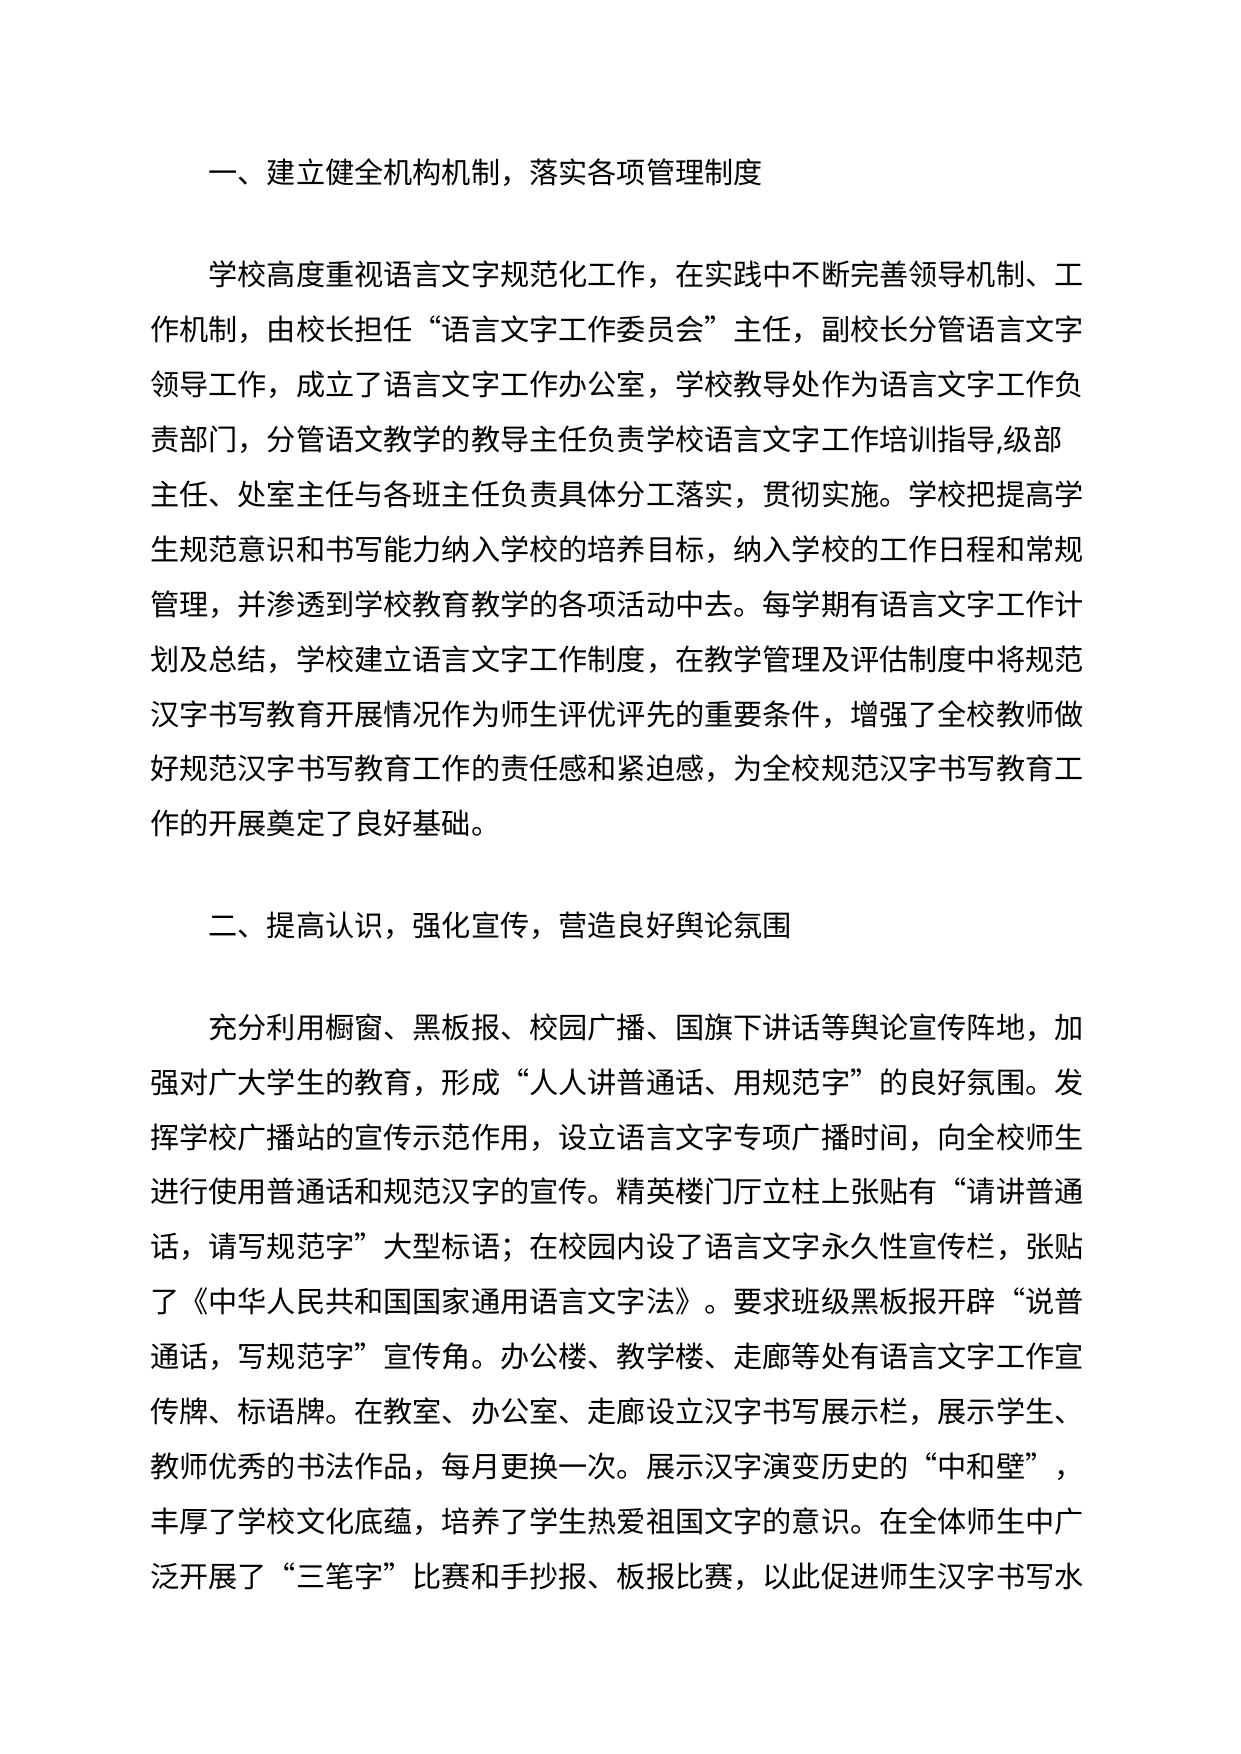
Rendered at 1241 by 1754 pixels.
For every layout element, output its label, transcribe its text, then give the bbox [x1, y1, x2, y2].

text 学校高度重视语言文字规范化工作，在实践中不断完善领导机制、工作机制，由校长担任“语言文字工作委员会”主任，副校长分管语言文字领导工作，成立了语言文字工作办公室，学校教导处作为语言文字工作负责部门，分管语文教学的教导主任负责学校语言文字工作培训指导,级部主任、处室主任与各班主任负责具体分工落实，贯彻实施。学校把提高学生规范意识和书写能力纳入学校的培养目标，纳入学校的工作日程和常规管理，并渗透到学校教育教学的各项活动中去。每学期有语言文字工作计划及总结，学校建立语言文字工作制度，在教学管理及评估制度中将规范汉字书写教育开展情况作为师生评优评先的重要条件，增强了全校教师做好规范汉字书写教育工作的责任感和紧迫感，为全校规范汉字书写教育工作的开展奠定了良好基础。 [150, 252, 1090, 843]
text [150, 1004, 1090, 1596]
text 一、建立健全机构机制，落实各项管理制度 [150, 150, 1090, 192]
text 二、提高认识，强化宣传，营造良好舆论氛围 [150, 903, 1090, 945]
